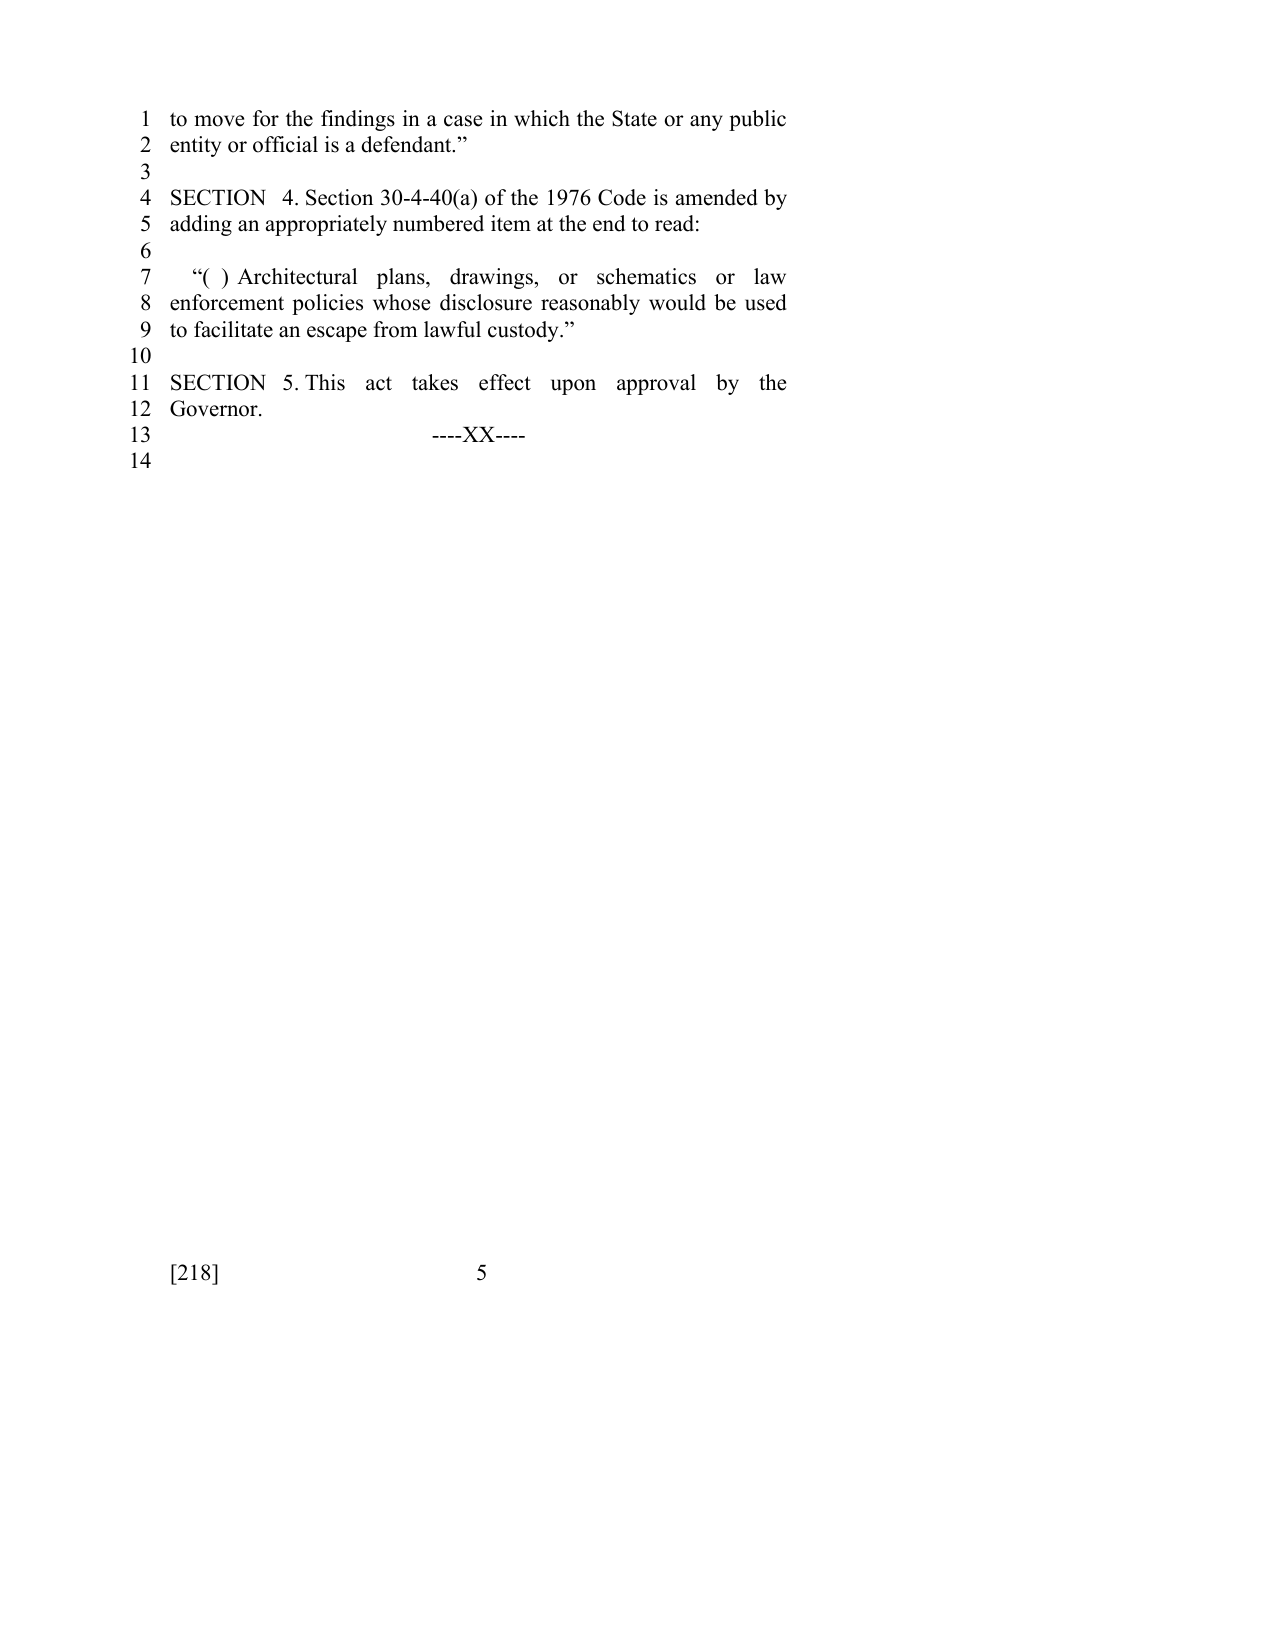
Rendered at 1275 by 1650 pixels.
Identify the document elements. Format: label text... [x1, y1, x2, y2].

text ----XX---- [169, 421, 787, 448]
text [169, 105, 787, 158]
text “( ) Architectural plans, drawings, or schematics or law enforcement policies whose disclosure reasonably would be used to facilitate an escape from lawful custody.” [169, 263, 787, 342]
text SECTION 4. Section 30-4-40(a) of the 1976 Code is amended by adding an appropriately numbered item at the end to read: [169, 184, 787, 237]
text SECTION 5. This act takes effect upon approval by the Governor. [169, 368, 787, 421]
